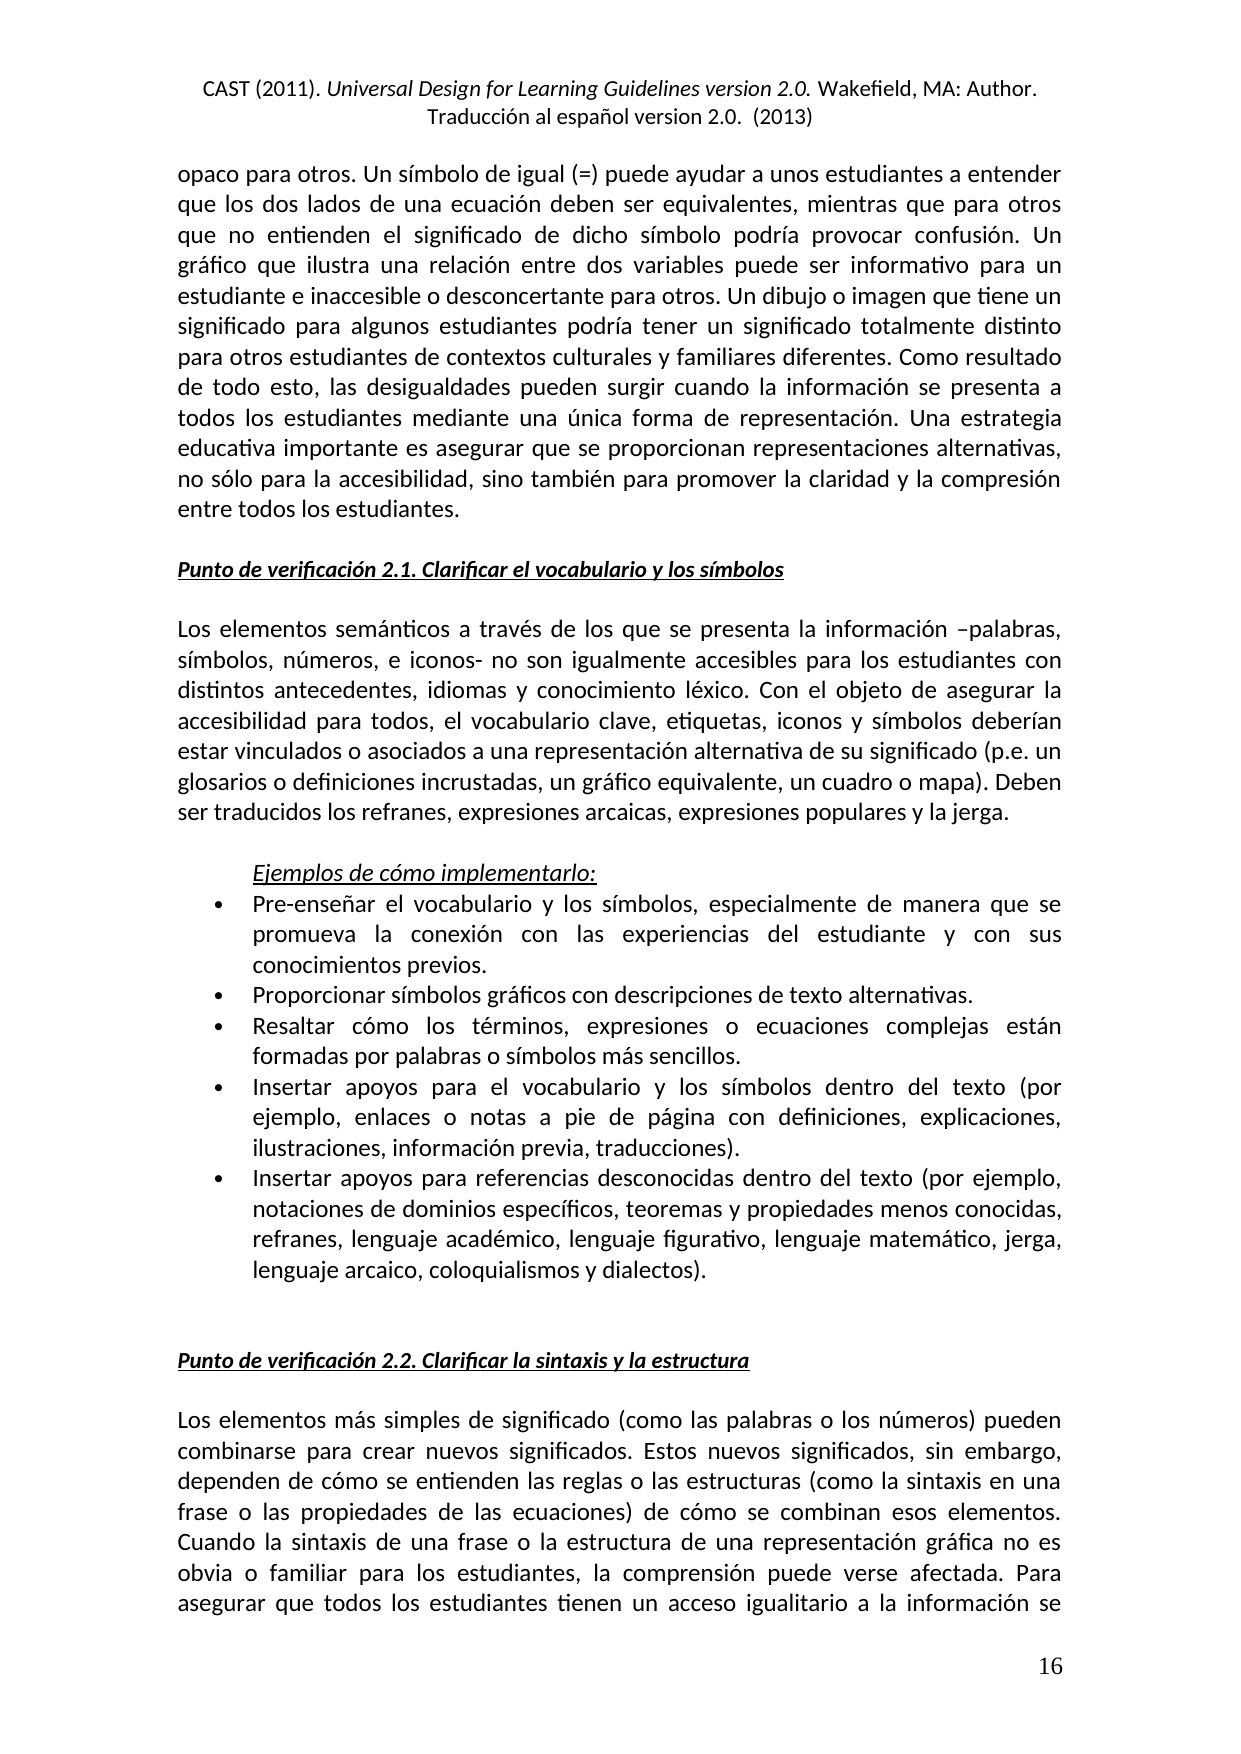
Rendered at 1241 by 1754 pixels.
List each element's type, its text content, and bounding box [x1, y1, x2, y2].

list Proporcionar símbolos gráficos con descripciones de texto alternativas. [215, 979, 1063, 1010]
list Insertar apoyos para el vocabulario y los símbolos dentro del texto (por ejemplo, enlaces o notas a pie de página con definiciones, explicaciones, ilustraciones, información previa, traducciones). [215, 1071, 1063, 1163]
text Punto de verificación 2.1. Clarificar el vocabulario y los símbolos [177, 555, 1063, 583]
list Resaltar cómo los términos, expresiones o ecuaciones complejas están formadas por palabras o símbolos más sencillos. [215, 1010, 1063, 1071]
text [177, 158, 1063, 524]
text Los elementos semánticos a través de los que se presenta la información –palabras, símbolos, números, e iconos- no son igualmente accesibles para los estudiantes con distintos antecedentes, idiomas y conocimiento léxico. Con el objeto de asegurar la accesibilidad para todos, el vocabulario clave, etiquetas, iconos y símbolos deberían estar vinculados o asociados a una representación alternativa de su significado (p.e. un glosarios o definiciones incrustadas, un gráfico equivalente, un cuadro o mapa). Deben ser traducidos los refranes, expresiones arcaicas, expresiones populares y la jerga. [177, 613, 1063, 827]
text Ejemplos de cómo implementarlo: [252, 857, 1063, 888]
list Pre-enseñar el vocabulario y los símbolos, especialmente de manera que se promueva la conexión con las experiencias del estudiante y con sus conocimientos previos. [215, 888, 1063, 979]
text Punto de verificación 2.2. Clarificar la sintaxis y la estructura [177, 1346, 1063, 1374]
list Insertar apoyos para referencias desconocidas dentro del texto (por ejemplo, notaciones de dominios específicos, teoremas y propiedades menos conocidas, refranes, lenguaje académico, lenguaje figurativo, lenguaje matemático, jerga, lenguaje arcaico, coloquialismos y dialectos). [215, 1163, 1063, 1285]
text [177, 1404, 1063, 1618]
